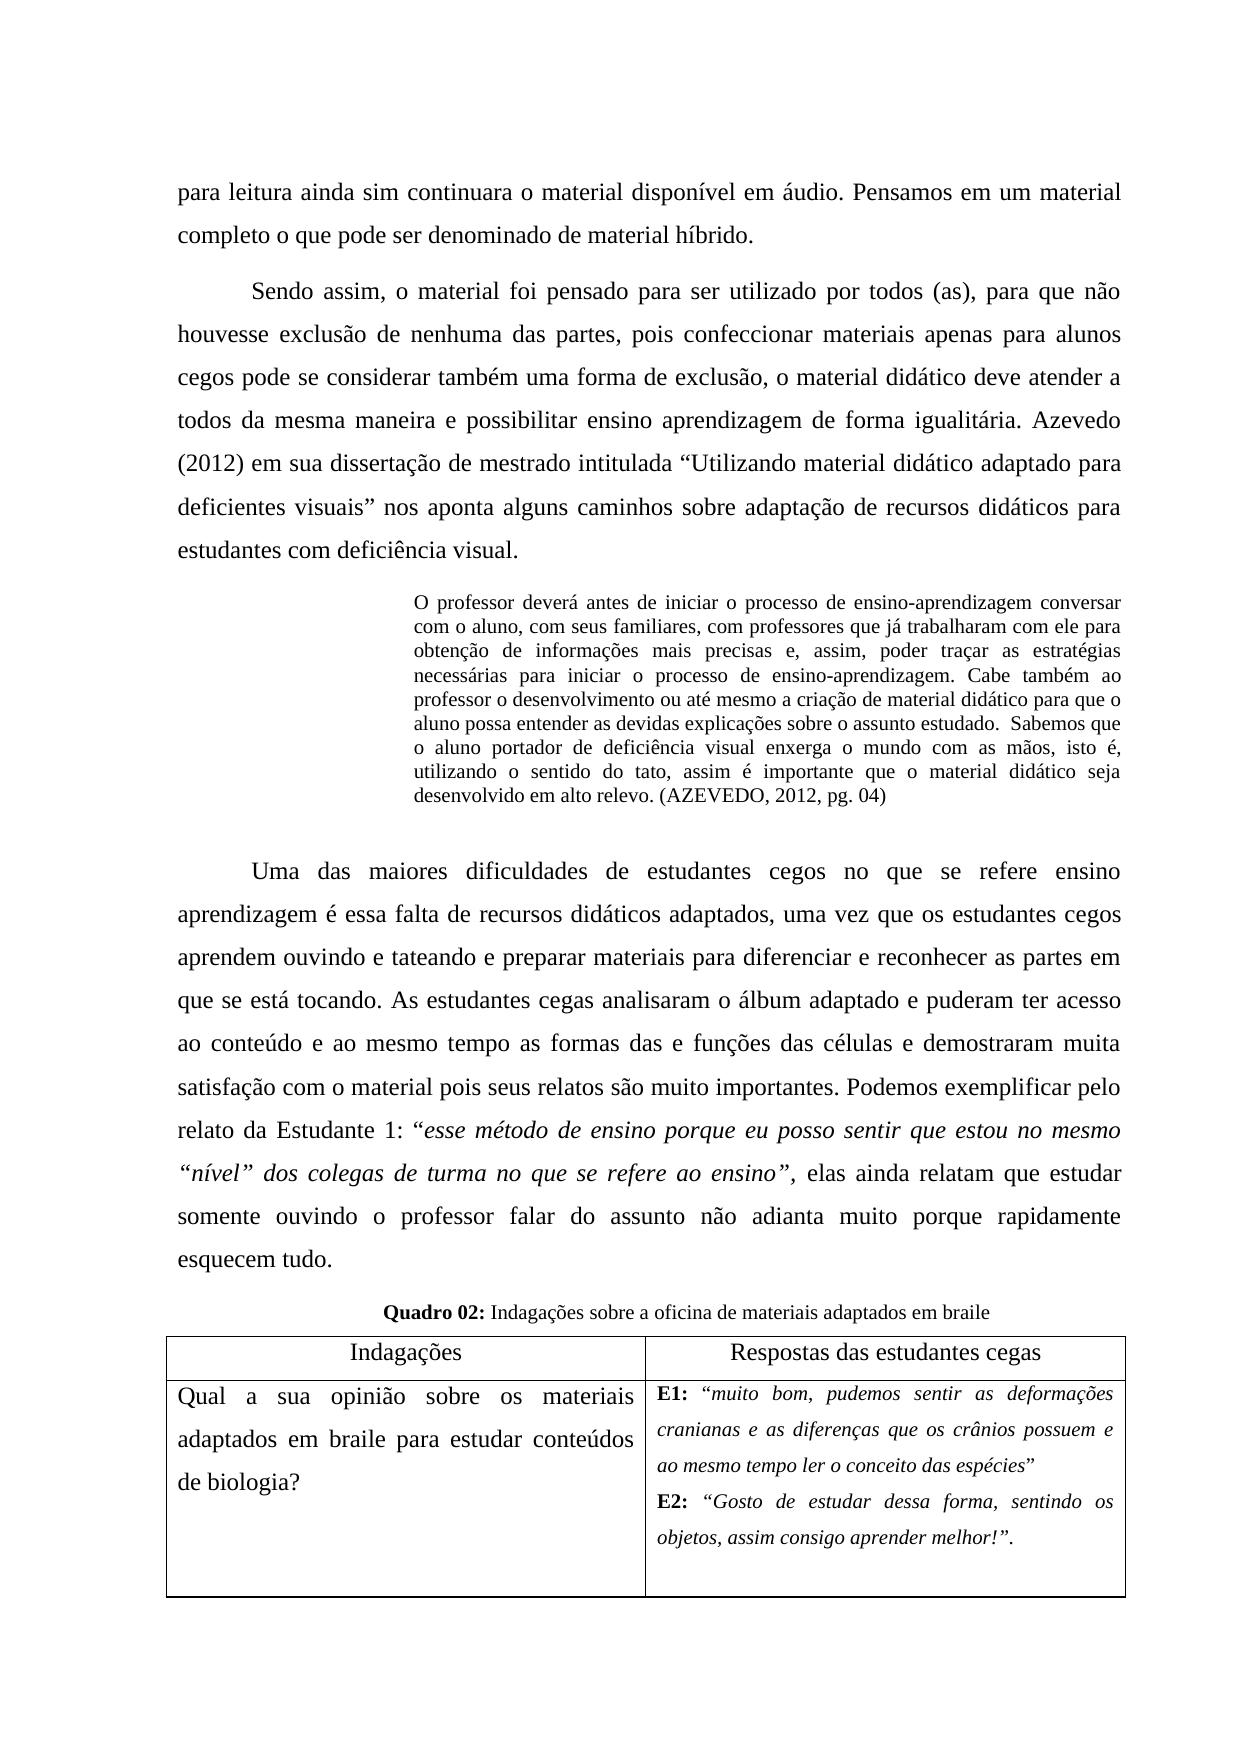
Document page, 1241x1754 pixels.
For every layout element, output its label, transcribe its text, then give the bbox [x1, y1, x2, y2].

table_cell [646, 1381, 1125, 1596]
text Uma das maiores dificuldades de estudantes cegos no que se refere ensino aprendizagem é essa falta de recursos didáticos adaptados, uma vez que os estudantes cegos aprendem ouvindo e tateando e preparar materiais para diferenciar e reconhecer as partes em que se está tocando. As estudantes cegas analisaram o álbum adaptado e puderam ter acesso ao conteúdo e ao mesmo tempo as formas das e funções das células e demostraram muita satisfação com o material pois seus relatos são muito importantes. Podemos exemplificar pelo relato da Estudante 1: “esse método de ensino porque eu posso sentir que estou no mesmo “nível” dos colegas de turma no que se refere ao ensino”, elas ainda relatam que estudar somente ouvindo o professor falar do assunto não adianta muito porque rapidamente esquecem tudo. [177, 856, 1122, 1273]
text Sendo assim, o material foi pensado para ser utilizado por todos (as), para que não houvesse exclusão de nenhuma das partes, pois confeccionar materiais apenas para alunos cegos pode se considerar também uma forma de exclusão, o material didático deve atender a todos da mesma maneira e possibilitar ensino aprendizagem de forma igualitária. Azevedo (2012) em sua dissertação de mestrado intitulada “Utilizando material didático adaptado para deficientes visuais” nos aponta alguns caminhos sobre adaptação de recursos didáticos para estudantes com deficiência visual. [177, 276, 1122, 563]
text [177, 177, 1122, 249]
text O professor deverá antes de iniciar o processo de ensino-aprendizagem conversar com o aluno, com seus familiares, com professores que já trabalharam com ele para obtenção de informações mais precisas e, assim, poder traçar as estratégias necessárias para iniciar o processo de ensino-aprendizagem. Cabe também ao professor o desenvolvimento ou até mesmo a criação de material didático para que o aluno possa entender as devidas explicações sobre o assunto estudado. Sabemos que o aluno portador de deficiência visual enxerga o mundo com as mãos, isto é, utilizando o sentido do tato, assim é importante que o material didático seja desenvolvido em alto relevo. (AZEVEDO, 2012, pg. 04) [413, 590, 1122, 807]
text Quadro 02: Indagações sobre a oficina de materiais adaptados em braile [177, 1300, 1122, 1324]
table_header Respostas das estudantes cegas [646, 1337, 1125, 1380]
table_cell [167, 1381, 645, 1596]
table_header Indagações [167, 1337, 645, 1380]
